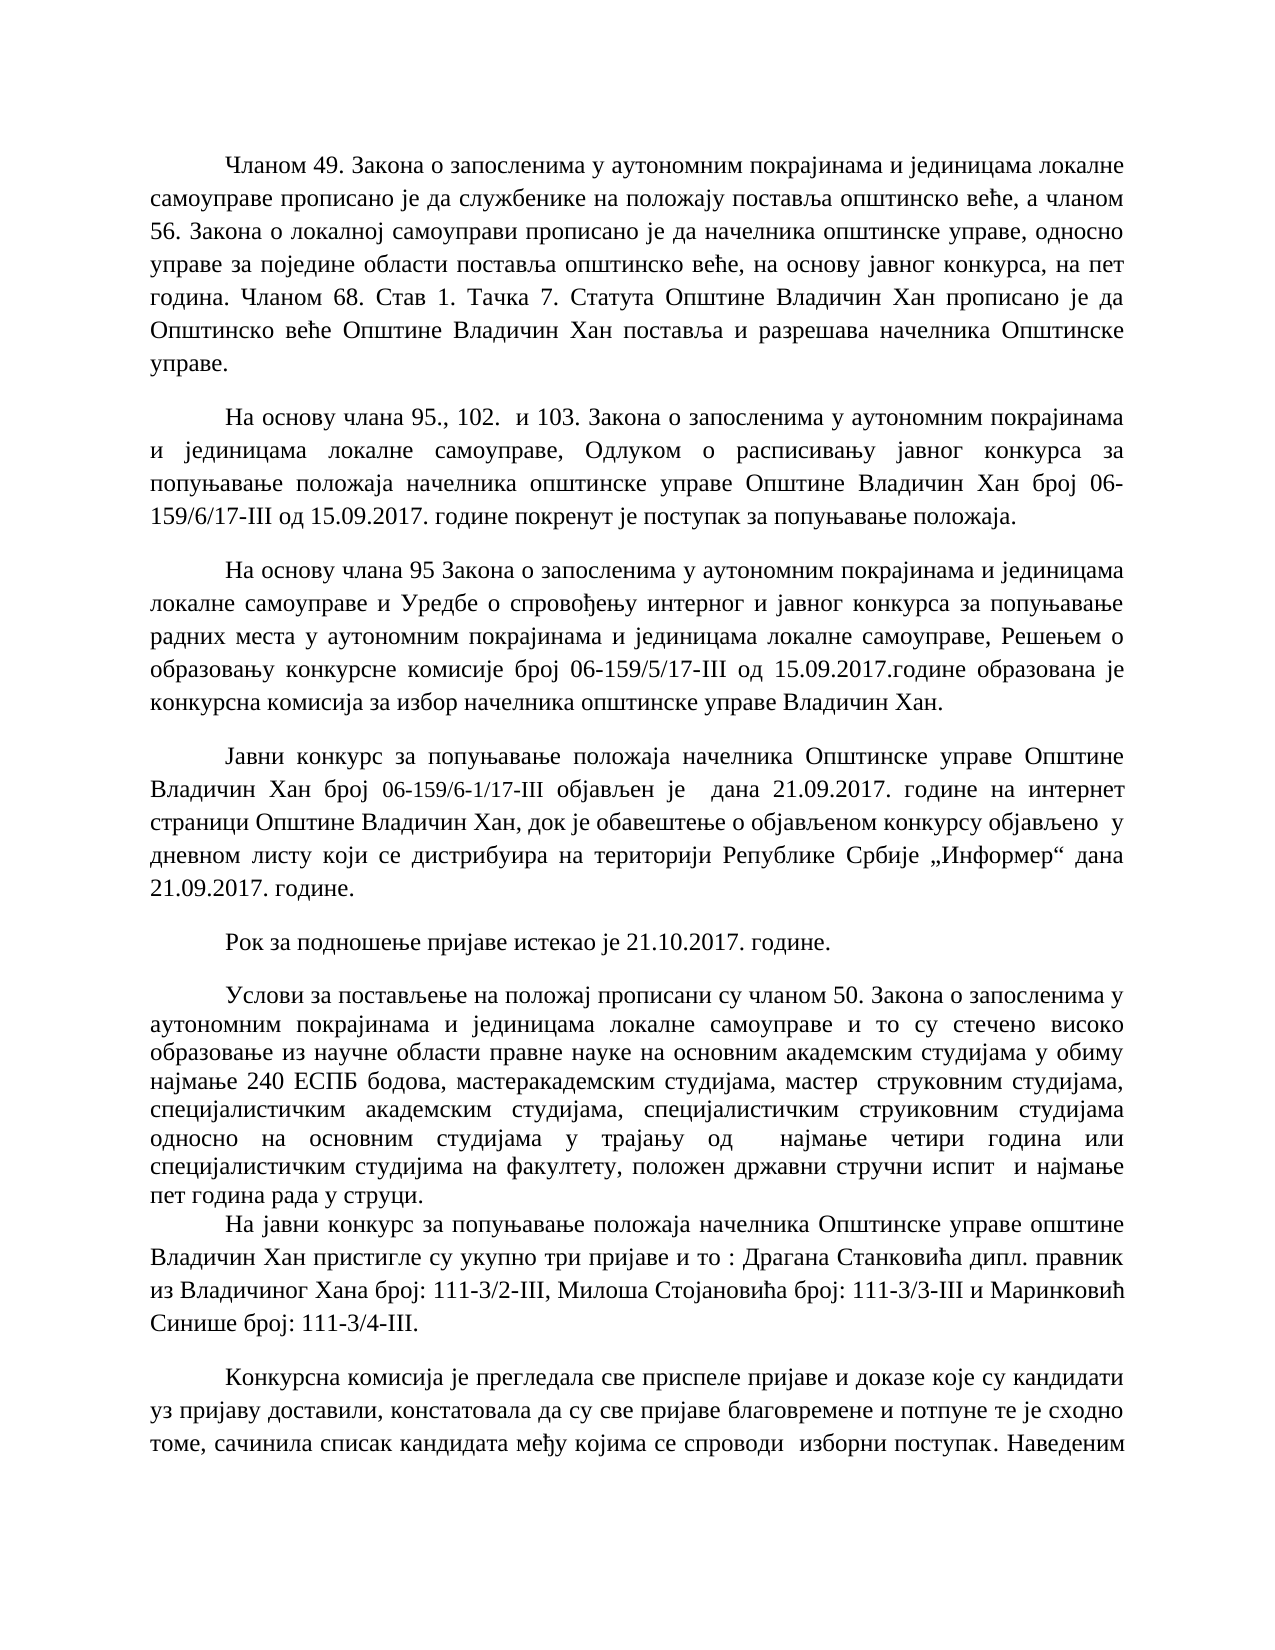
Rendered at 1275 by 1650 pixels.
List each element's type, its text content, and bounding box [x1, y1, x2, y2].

text На основу члана 95 Закона о запосленима у аутономним покрајинама и јединицама локалне самоуправе и Уредбе о спровођењу интерног и јавног конкурса за попуњавање радних места у аутономним покрајинама и јединицама локалне самоуправе, Решењем о образовању конкурсне комисије број 06-159/5/17-III од 15.09.2017.године образована је конкурсна комисија за избор начелника општинске управе Владичин Хан. [150, 555, 1125, 716]
text Услови за постављење на положај прописани су чланом 50. Закона о запосленима у аутономним покрајинама и јединицама локалне самоуправе и то су стечено високо образовање из научне области правне науке на основним академским студијама у обиму најмање 240 ЕСПБ бодова, мастеракадемским студијама, мастер струковним студијама, специјалистичким академским студијама, специјалистичким струиковним студијама односно на основним студијама у трајању од најмање четири година или специјалистичким студијима на факултету, положен државни стручни испит и најмање пет година рада у струци. [150, 981, 1125, 1209]
text На јавни конкурс за попуњавање положаја начелника Општинске управе општине Владичин Хан пристигле су укупно три пријаве и то : Драгана Станковића дипл. правник из Владичиног Хана број: 111-3/2-III, Милоша Стојановића број: 111-3/3-III и Маринковић Синише број: 111-3/4-III. [150, 1209, 1125, 1337]
text Рок за подношење пријаве истекао је 21.10.2017. године. [150, 927, 1125, 956]
text На основу члана 95., 102. и 103. Закона о запосленима у аутономним покрајинама и јединицама локалне самоуправе, Одлуком о расписивању јавног конкурса за попуњавање положаја начелника општинске управе Општине Владичин Хан број 06-159/6/17-III од 15.09.2017. године покренут је поступак за попуњавање положаја. [150, 402, 1125, 530]
text Јавни конкурс за попуњавање положаја начелника Општинске управе Општине Владичин Хан број 06-159/6-1/17-III објављен је дана 21.09.2017. године на интернет страници Општине Владичин Хан, док је обавештење о објављеном конкурсу објављено у дневном листу који се дистрибуира на територији Републике Србије „Информер“ дана 21.09.2017. године. [150, 741, 1125, 902]
text Чланом 49. Закона о запосленима у аутономним покрајинама и јединицама локалне самоуправе прописано је да службенике на положају поставља општинско веће, а чланом 56. Закона о локалној самоуправи прописано је да начелника општинске управе, односно управе за поједине области поставља општинско веће, на основу јавног конкурса, на пет година. Чланом 68. Став 1. Тачка 7. Статута Општине Владичин Хан прописано је да Општинско веће Општине Владичин Хан поставља и разрешава начелника Општинске управе. [150, 150, 1125, 377]
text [150, 1362, 1125, 1457]
